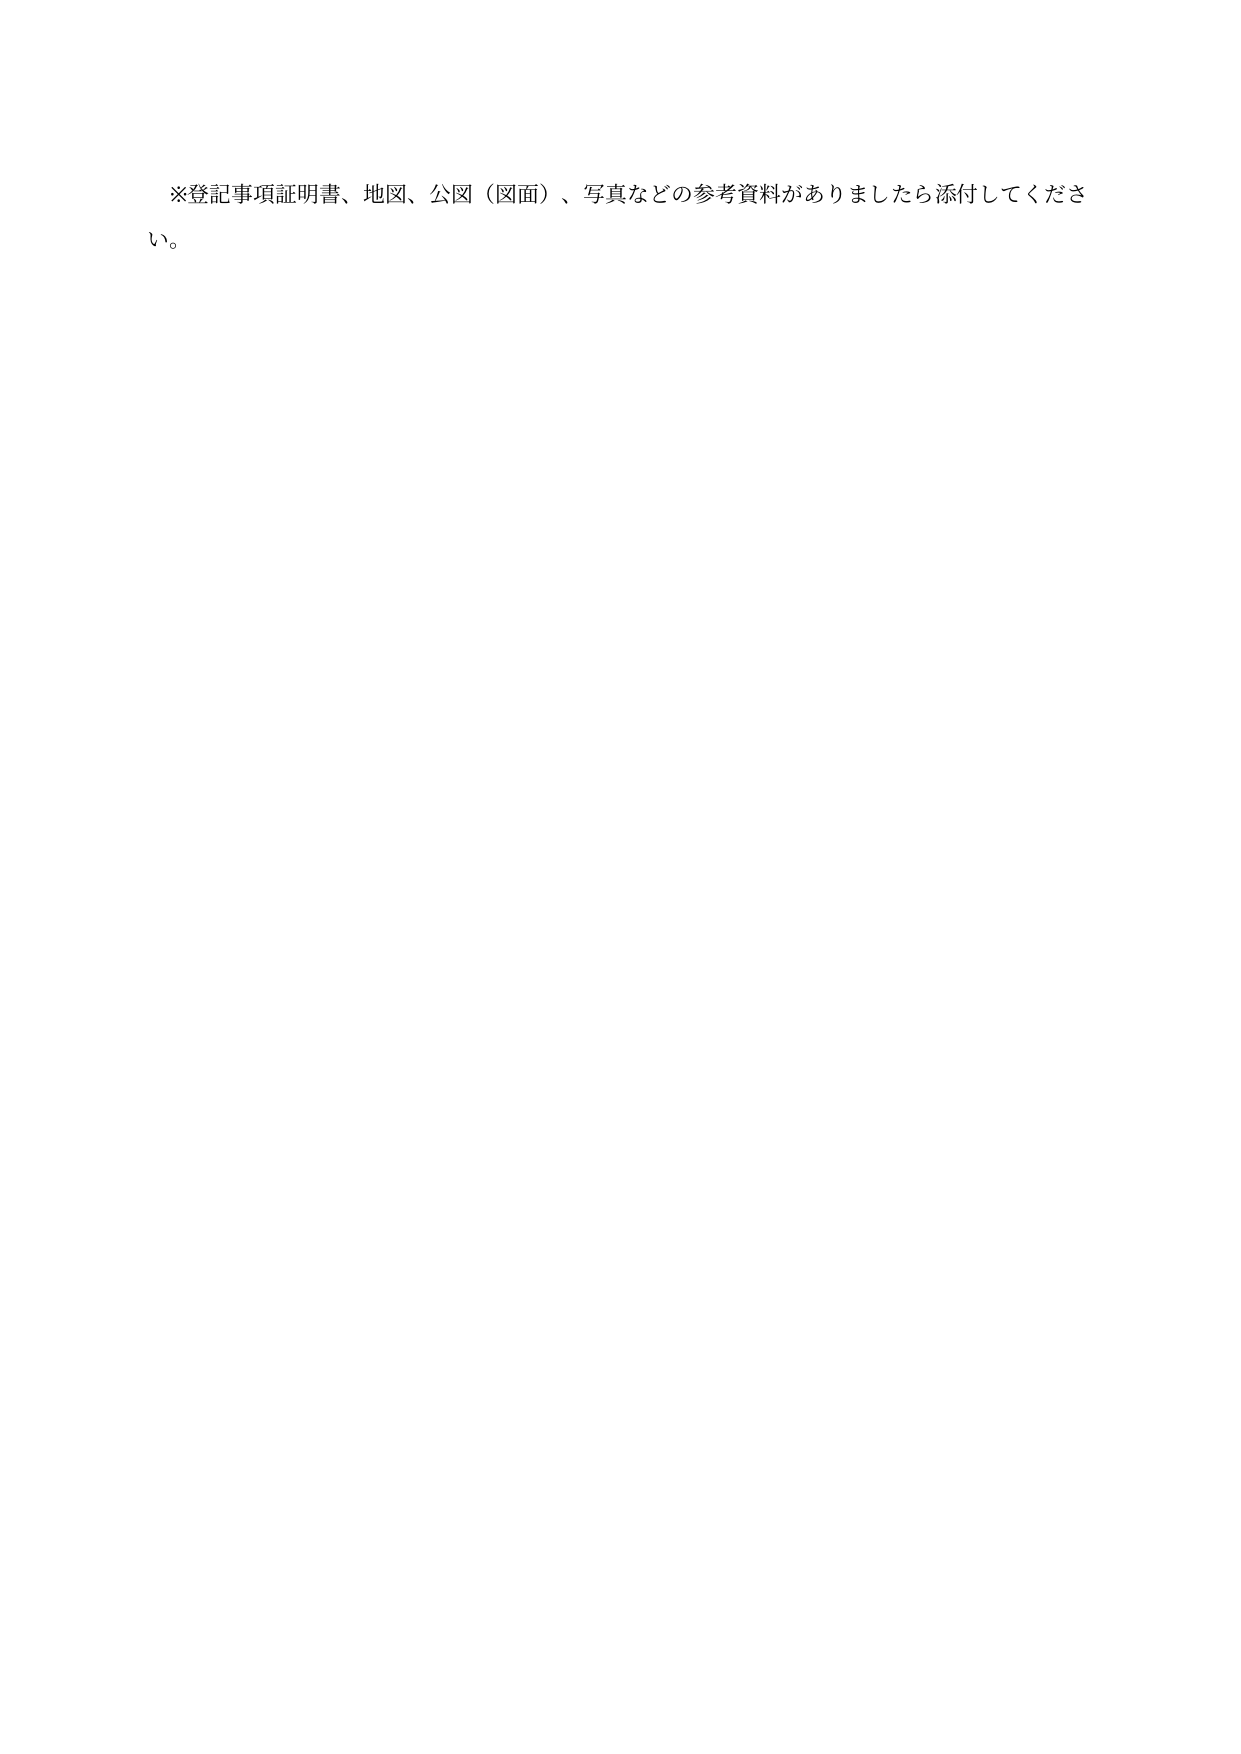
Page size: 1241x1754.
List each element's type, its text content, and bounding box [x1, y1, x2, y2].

text ※登記事項証明書、地図、公図（図面）、写真などの参考資料がありましたら添付してください。 [148, 170, 1092, 261]
